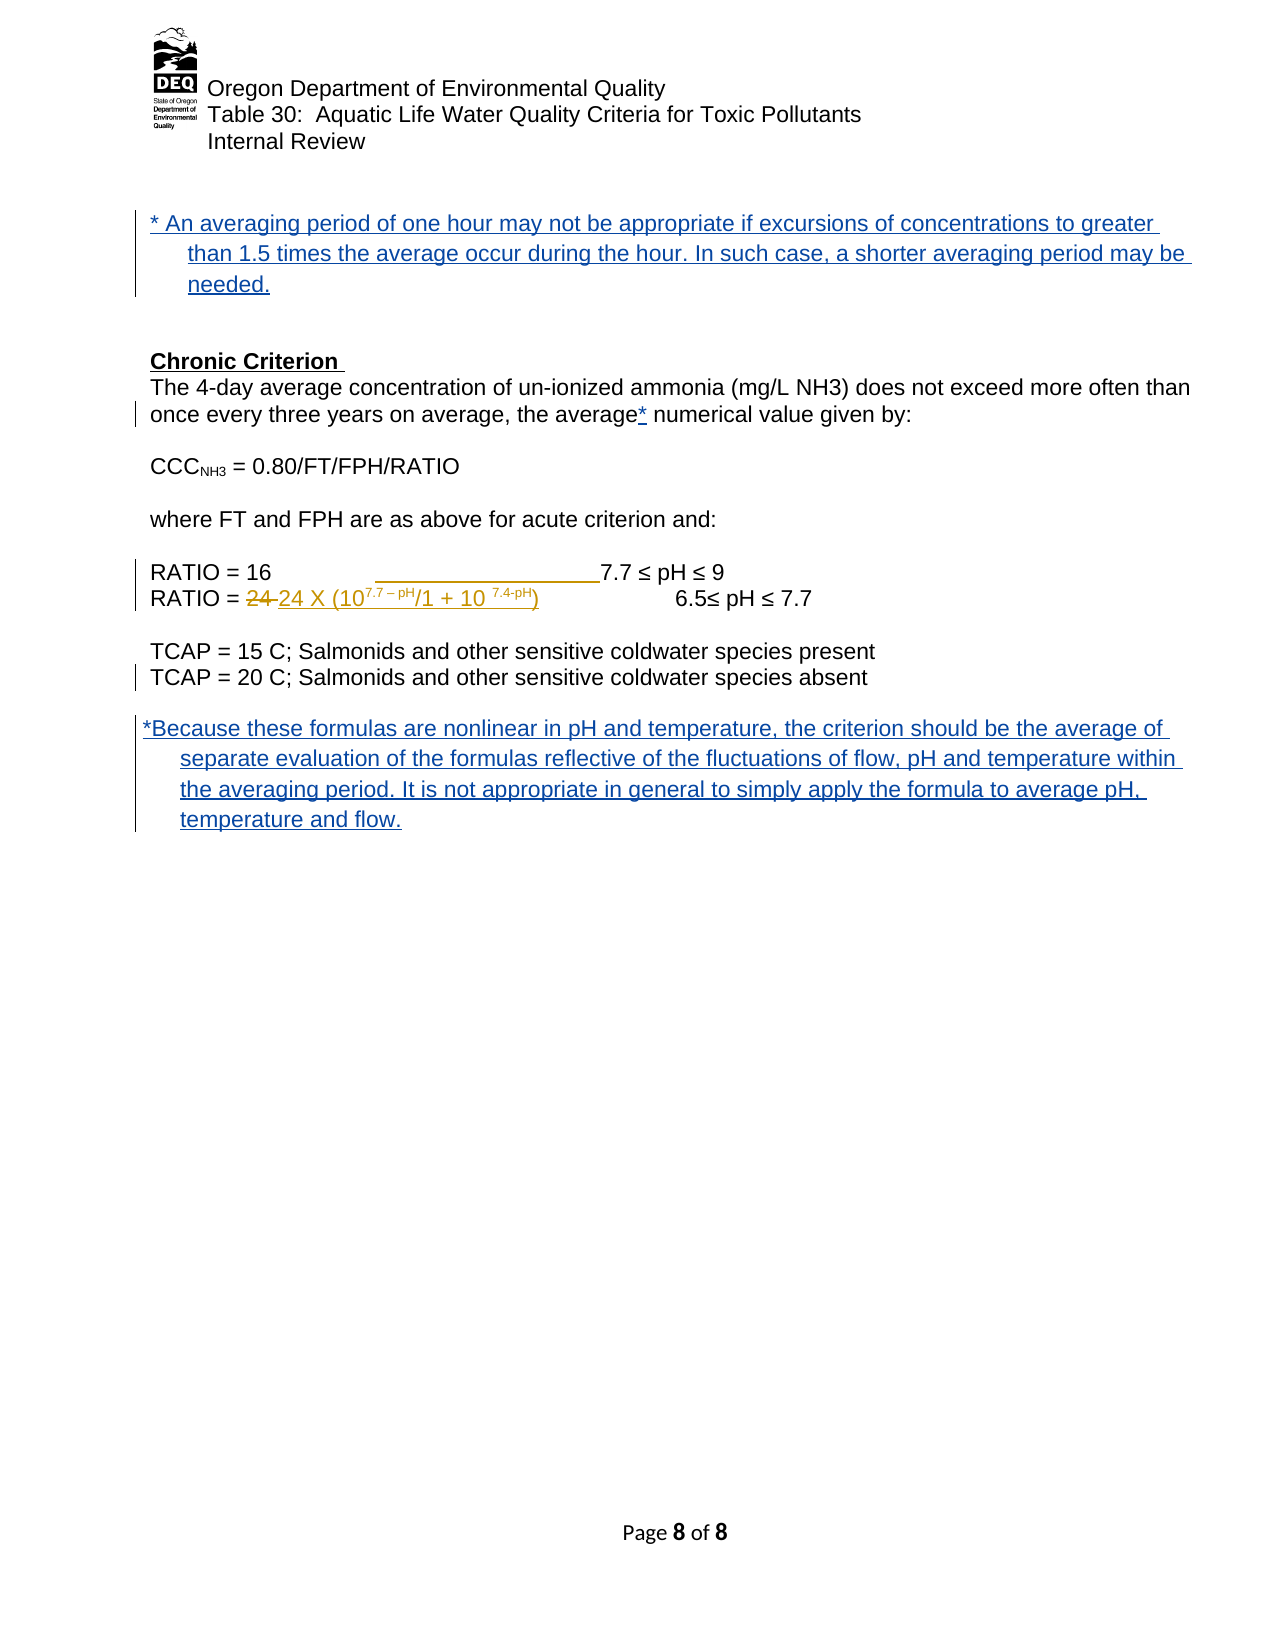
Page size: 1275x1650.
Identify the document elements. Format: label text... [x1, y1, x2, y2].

text The 4-day average concentration of un-ionized ammonia (mg/L NH3) does not exceed more often than once every three years on average, the average numerical value given by: [150, 374, 1200, 427]
text where FT and FPH are as above for acute criterion and: [150, 506, 1200, 532]
text RATIO = 16 7.7 ≤ pH ≤ 9 [150, 559, 1200, 585]
text RATIO = 6.5≤ pH ≤ 7.7 [150, 585, 1200, 611]
text CCCNH3 = 0.80/FT/FPH/RATIO [150, 453, 1200, 480]
text Chronic Criterion [150, 348, 1200, 374]
text TCAP = 15 C; Salmonids and other sensitive coldwater species present [150, 638, 1200, 664]
picture [153, 27, 198, 131]
text TCAP = 20 C; Salmonids and other sensitive coldwater species absent [150, 664, 1200, 691]
